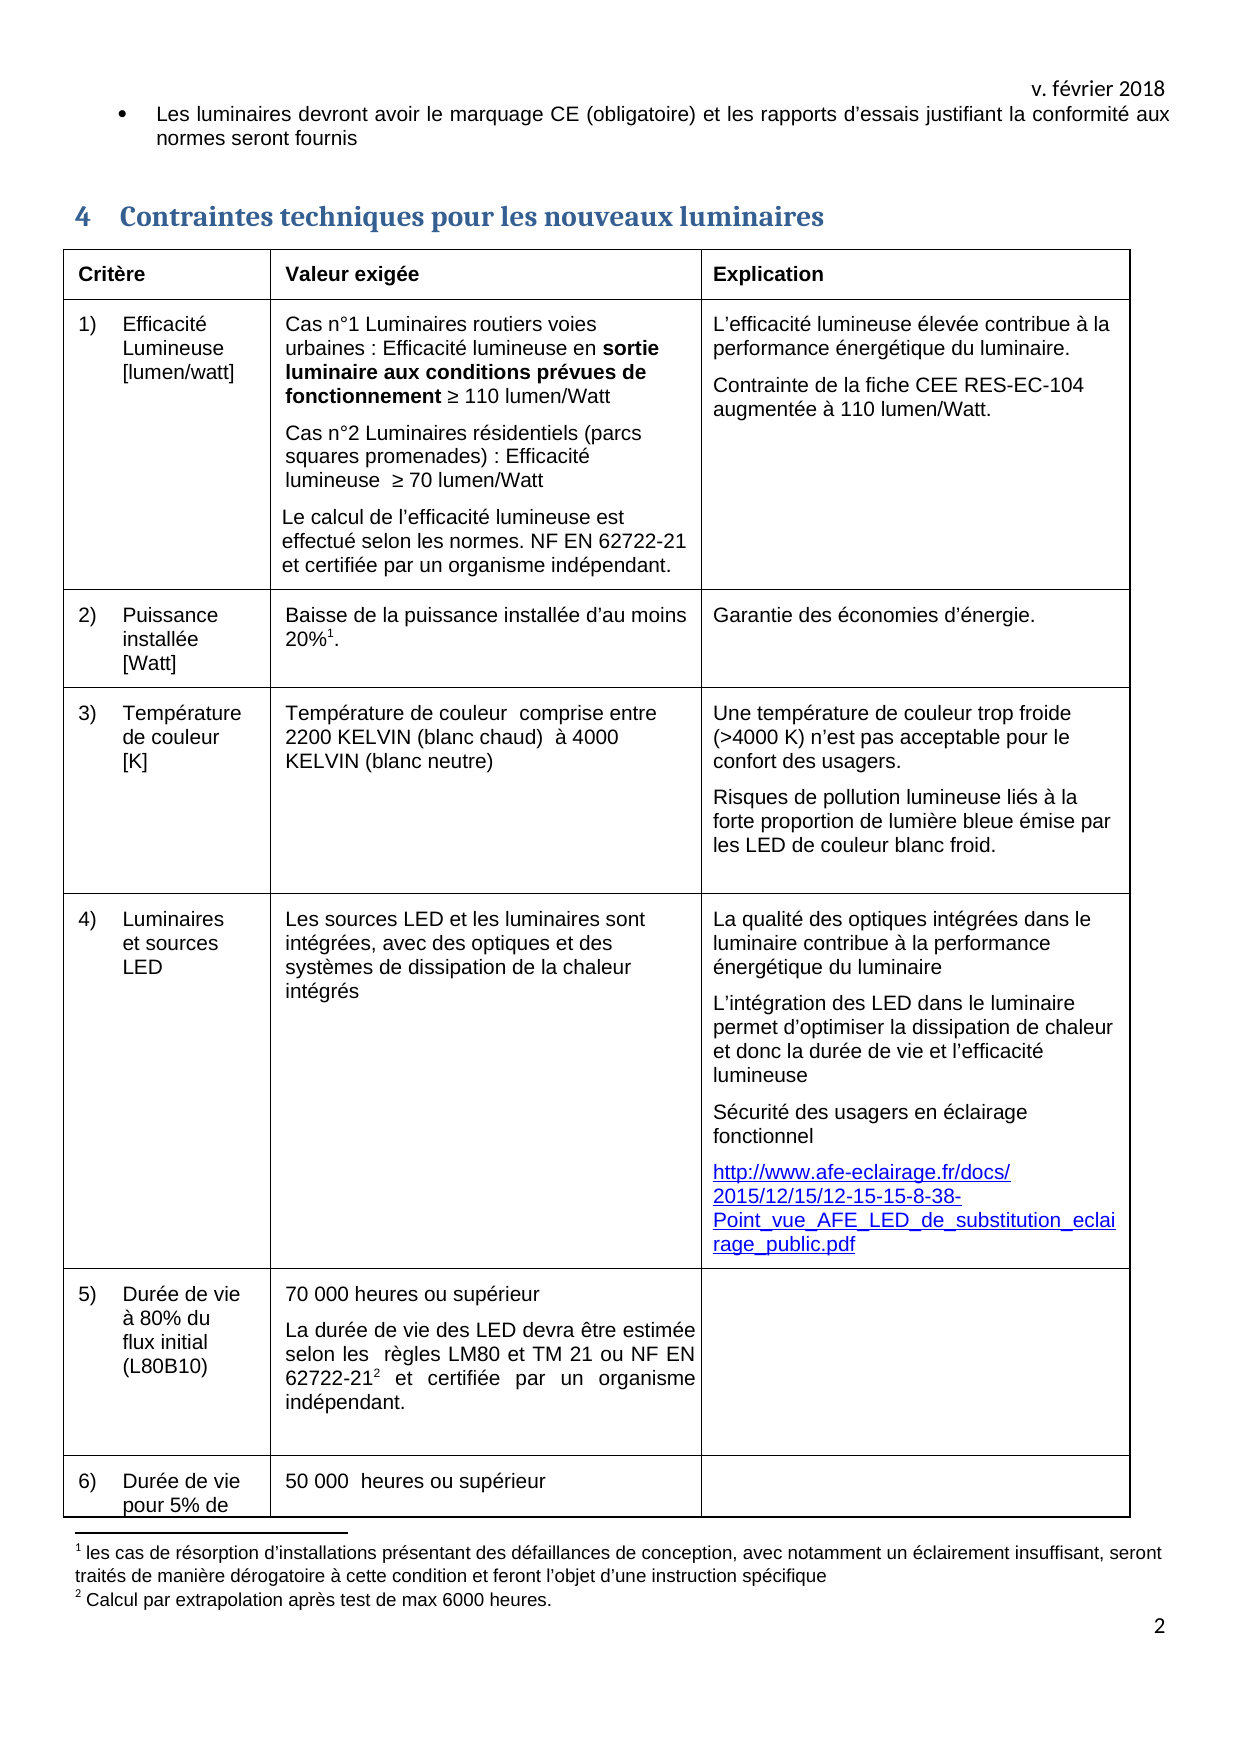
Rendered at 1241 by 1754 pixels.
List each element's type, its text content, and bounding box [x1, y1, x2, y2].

table_cell Durée de vie pour 5% de défaillances [64, 1456, 270, 1516]
table_cell Luminaires et sources LED [64, 894, 270, 1268]
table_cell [271, 1456, 701, 1516]
table_header Explication [702, 250, 1129, 298]
list Les luminaires devront avoir le marquage CE (obligatoire) et les rapports d’essais justifiant la conformité aux normes seront fournis [118, 102, 1171, 150]
table_cell 70 000 heures ou supérieur La durée de vie des LED devra être estimée selon les règles LM80 et TM 21 ou NF EN 62722-21 et certifiée par un organisme indépendant. [271, 1269, 701, 1455]
table_cell Puissance installée [Watt] [64, 590, 270, 687]
table_cell [702, 1269, 1129, 1455]
table_cell Une température de couleur trop froide (>4000 K) n’est pas acceptable pour le confort des usagers. Risques de pollution lumineuse liés à la forte proportion de lumière bleue émise par les LED de couleur blanc froid. [702, 688, 1129, 893]
table_cell Cas n°1 Luminaires routiers voies urbaines : Efficacité lumineuse en sortie luminaire aux conditions prévues de fonctionnement ≥ 110 lumen/Watt Cas n°2 Luminaires résidentiels (parcs squares promenades) : Efficacité lumineuse ≥ 70 lumen/Watt Le calcul de l’efficacité lumineuse est effectué selon les normes. NF EN 62722-21 et certifiée par un organisme indépendant. [271, 300, 701, 589]
table_cell Température de couleur [K] [64, 688, 270, 893]
table_cell La qualité des optiques intégrées dans le luminaire contribue à la performance énergétique du luminaire L’intégration des LED dans le luminaire permet d’optimiser la dissipation de chaleur et donc la durée de vie et l’efficacité lumineuse Sécurité des usagers en éclairage fonctionnel http://www.afe-eclairage.fr/docs/2015/12/15/12-15-15-8-38-Point_vue_AFE_LED_de_substitution_eclairage_public.pdf [702, 894, 1129, 1268]
table_cell [702, 1456, 1129, 1516]
table_cell Durée de vie à 80% du flux initial (L80B10) [64, 1269, 270, 1455]
table_cell Baisse de la puissance installée d’au moins 20%. [271, 590, 701, 687]
table_cell Garantie des économies d’énergie. [702, 590, 1129, 687]
table_cell Efficacité Lumineuse [lumen/watt] [64, 300, 270, 589]
table_cell L’efficacité lumineuse élevée contribue à la performance énergétique du luminaire. Contrainte de la fiche CEE RES-EC-104 augmentée à 110 lumen/Watt. [702, 300, 1129, 589]
table_cell Température de couleur comprise entre 2200 KELVIN (blanc chaud) à 4000 KELVIN (blanc neutre) [271, 688, 701, 893]
table_header Valeur exigée [271, 250, 701, 298]
subtitle Contraintes techniques pour les nouveaux luminaires [75, 200, 1165, 233]
table_header Critère [64, 250, 270, 298]
table_cell Les sources LED et les luminaires sont intégrées, avec des optiques et des systèmes de dissipation de la chaleur intégrés [271, 894, 701, 1268]
